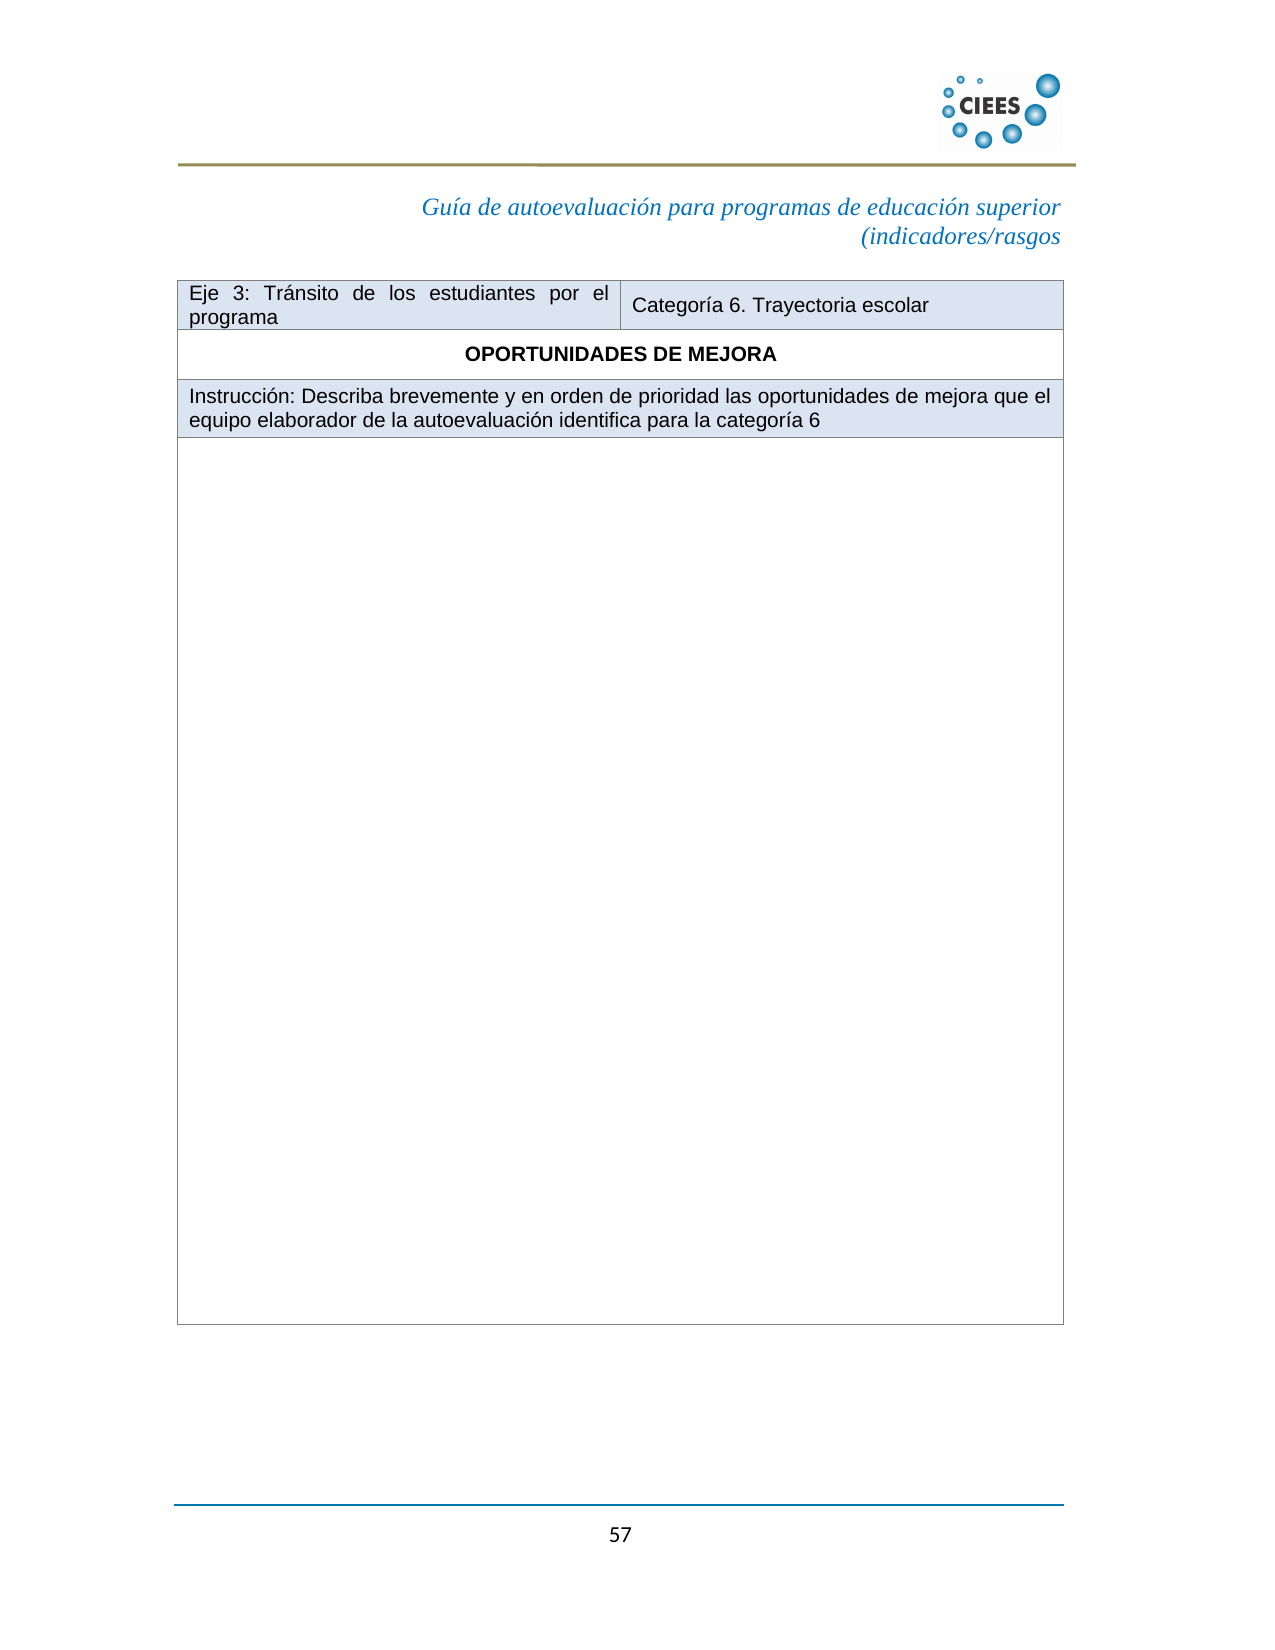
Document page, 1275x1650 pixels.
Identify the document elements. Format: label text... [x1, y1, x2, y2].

table_header Categoría 6. Trayectoria escolar [621, 281, 1063, 329]
text (indicadores/rasgos [177, 221, 1063, 249]
table_cell Instrucción: Describa brevemente y en orden de prioridad las oportunidades de mejora que el equipo elaborador de la autoevaluación identifica para la categoría 6 [178, 380, 1063, 437]
table_header Eje 3: Tránsito de los estudiantes por el programa [178, 281, 620, 329]
table_cell [178, 438, 1063, 1324]
table_cell OPORTUNIDADES DE MEJORA [178, 330, 1063, 379]
text Guía de autoevaluación para programas de educación superior [177, 192, 1063, 221]
picture [939, 71, 1063, 151]
